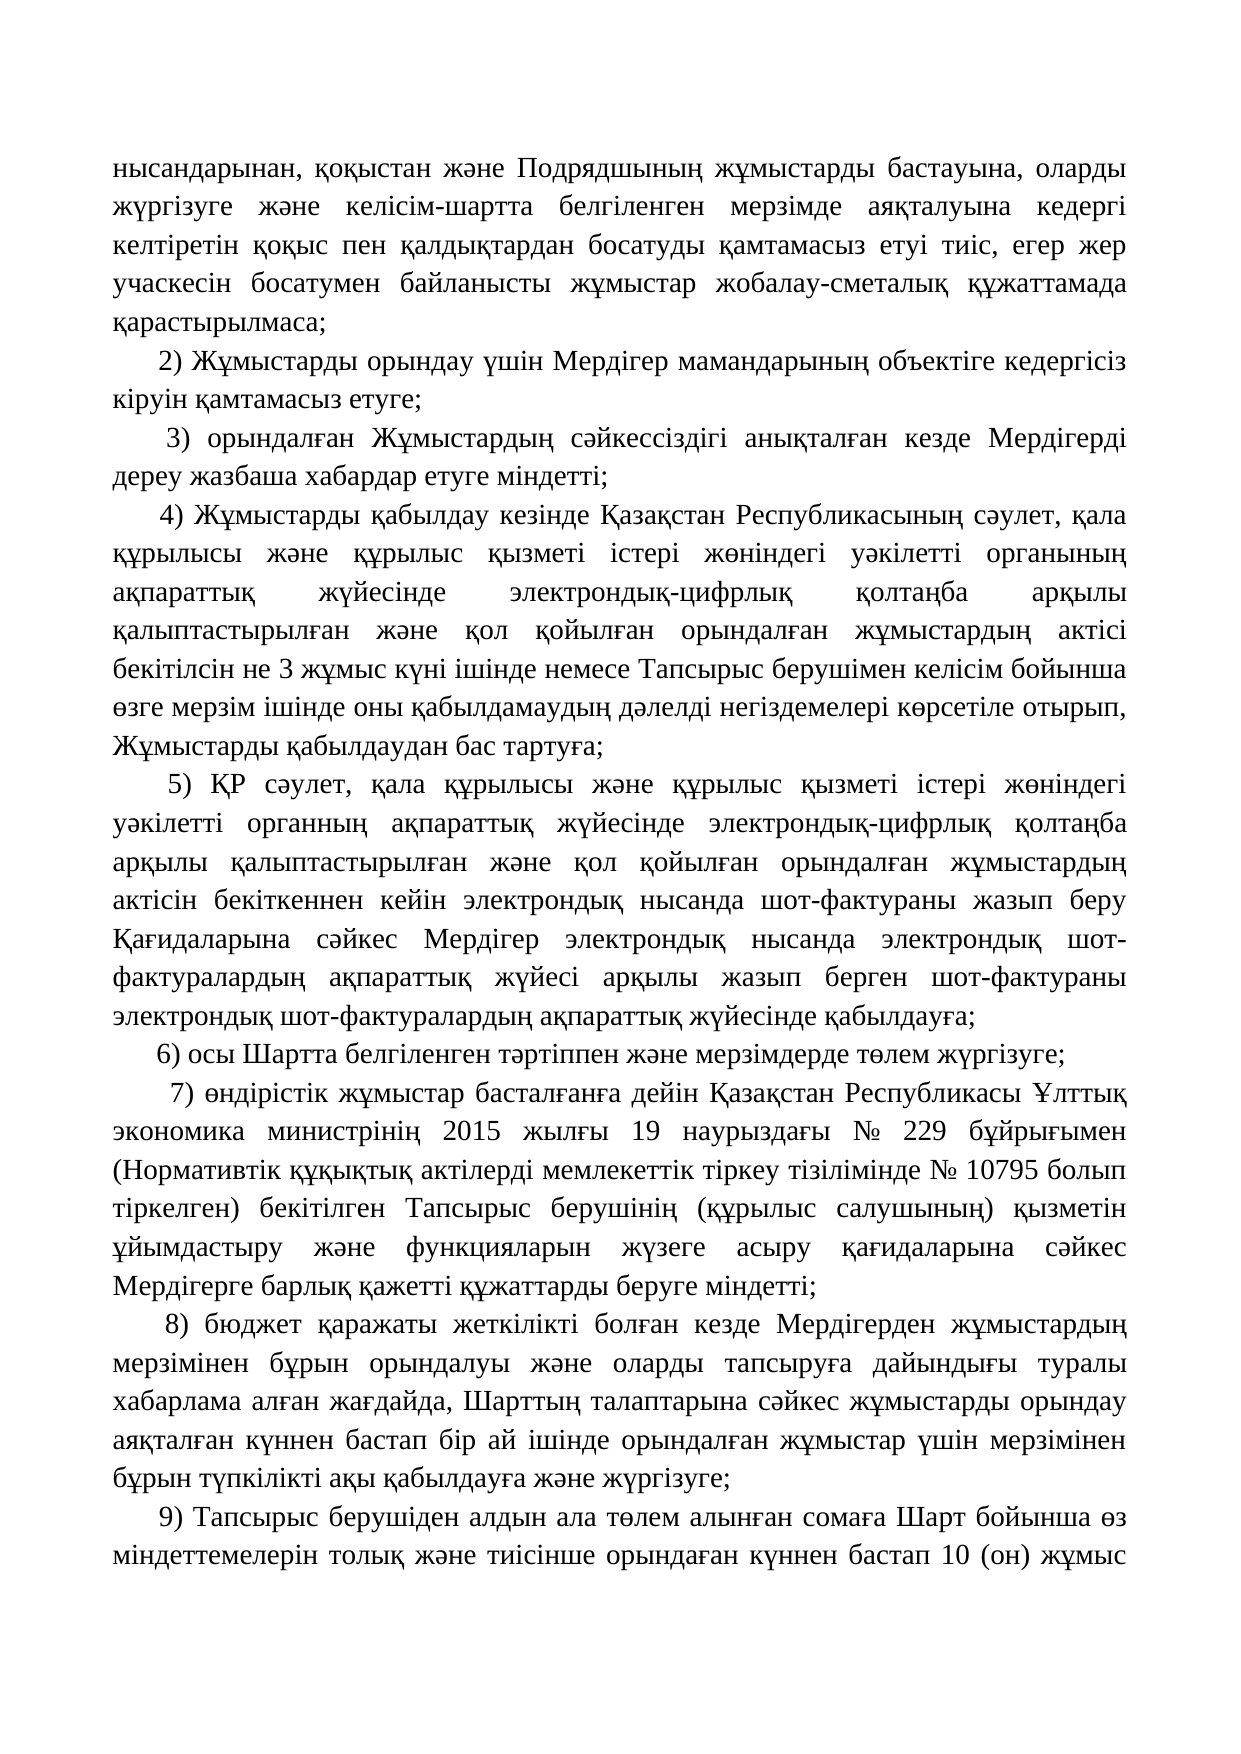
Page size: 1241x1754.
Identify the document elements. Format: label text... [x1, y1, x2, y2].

text 8) бюджет қаражаты жеткілікті болған кезде Мердігерден жұмыстардың мерзімінен бұрын орындалуы және оларды тапсыруға дайындығы туралы хабарлама алған жағдайда, Шарттың талаптарына сәйкес жұмыстарды орындау аяқталған күннен бастап бір ай ішінде орындалған жұмыстар үшін мерзімінен бұрын түпкілікті ақы қабылдауға және жүргізуге; [112, 1306, 1128, 1494]
text 4) Жұмыстарды қабылдау кезінде Қазақстан Республикасының сәулет, қала құрылысы және құрылыс қызметі істері жөніндегі уәкілетті органының ақпараттық жүйесінде электрондық-цифрлық қолтаңба арқылы қалыптастырылған және қол қойылған орындалған жұмыстардың актісі бекітілсін не 3 жұмыс күні ішінде немесе Тапсырыс берушімен келісім бойынша өзге мерзім ішінде оны қабылдамаудың дәлелді негіздемелері көрсетіле отырып, Жұмыстарды қабылдаудан бас тартуға; [112, 497, 1128, 762]
text 2) Жұмыстарды орындау үшін Мердігер мамандарының объектіге кедергісіз кіруін қамтамасыз етуге; [112, 343, 1128, 415]
text 5) ҚР сәулет, қала құрылысы және құрылыс қызметі істері жөніндегі уәкілетті органның ақпараттық жүйесінде электрондық-цифрлық қолтаңба арқылы қалыптастырылған және қол қойылған орындалған жұмыстардың актісін бекіткеннен кейін электрондық нысанда шот-фактураны жазып беру Қағидаларына сәйкес Мердігер электрондық нысанда электрондық шот-фактуралардың ақпараттық жүйесі арқылы жазып берген шот-фактураны электрондық шот-фактуралардың ақпараттық жүйесінде қабылдауға; [112, 767, 1128, 1031]
text 3) орындалған Жұмыстардың сәйкессіздігі анықталған кезде Мердігерді дереу жазбаша хабардар етуге міндетті; [112, 420, 1128, 492]
text 6) осы Шартта белгіленген тәртіппен және мерзімдерде төлем жүргізуге; [112, 1036, 1128, 1070]
text 7) өндірістік жұмыстар басталғанға дейін Қазақстан Республикасы Ұлттық экономика министрінің 2015 жылғы 19 наурыздағы № 229 бұйрығымен (Нормативтік құқықтық актілерді мемлекеттік тіркеу тізілімінде № 10795 болып тіркелген) бекітілген Тапсырыс берушінің (құрылыс салушының) қызметін ұйымдастыру және функцияларын жүзеге асыру қағидаларына сәйкес Мердігерге барлық қажетті құжаттарды беруге міндетті; [112, 1075, 1128, 1301]
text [112, 1499, 1128, 1571]
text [112, 150, 1128, 338]
